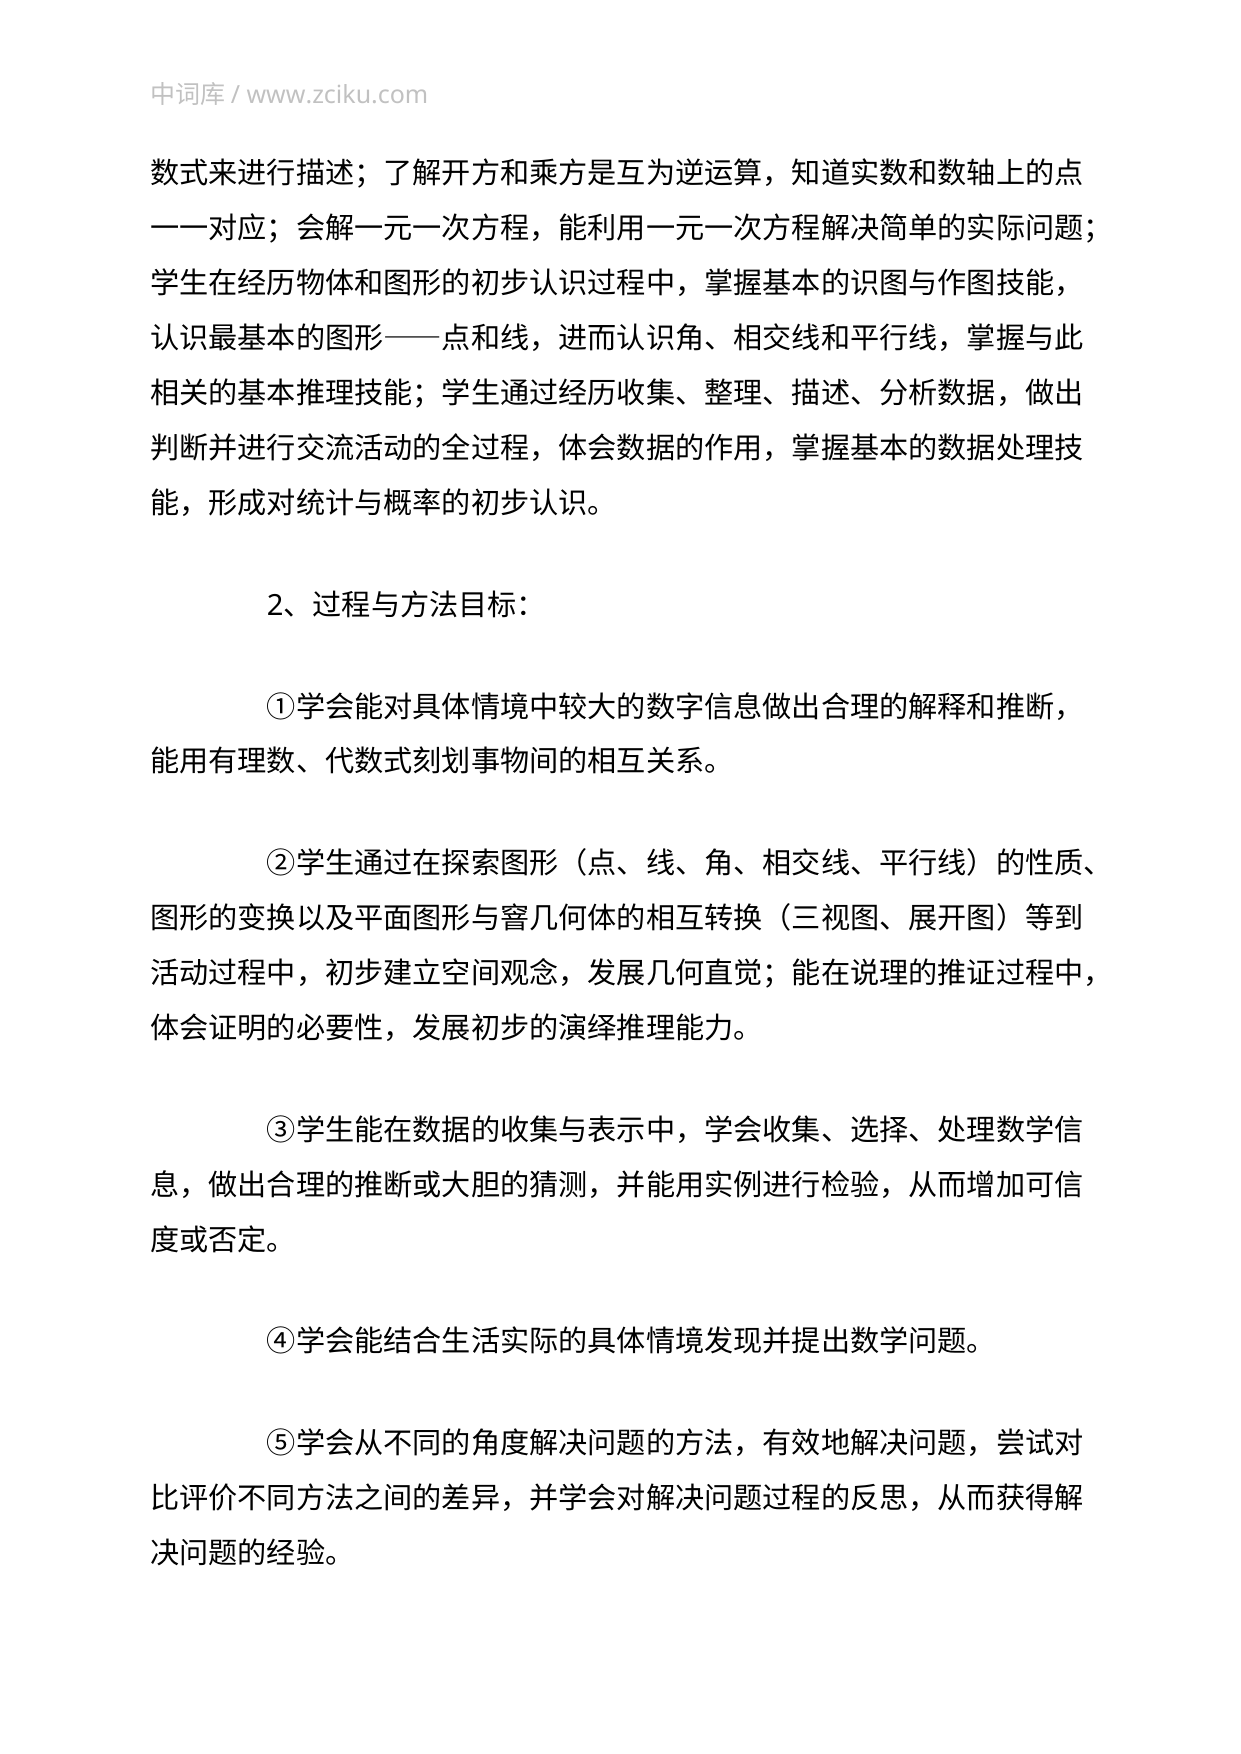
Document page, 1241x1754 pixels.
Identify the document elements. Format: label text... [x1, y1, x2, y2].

text ④学会能结合生活实际的具体情境发现并提出数学问题。 [150, 1318, 1090, 1360]
text ①学会能对具体情境中较大的数字信息做出合理的解释和推断，能用有理数、代数式刻划事物间的相互关系。 [150, 683, 1090, 780]
text ③学生能在数据的收集与表示中，学会收集、选择、处理数学信息，做出合理的推断或大胆的猜测，并能用实例进行检验，从而增加可信度或否定。 [150, 1106, 1090, 1258]
text ⑤学会从不同的角度解决问题的方法，有效地解决问题，尝试对比评价不同方法之间的差异，并学会对解决问题过程的反思，从而获得解决问题的经验。 [150, 1419, 1090, 1572]
text 2、过程与方法目标： [150, 581, 1090, 623]
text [150, 150, 1090, 522]
text ②学生通过在探索图形（点、线、角、相交线、平行线）的性质、图形的变换以及平面图形与窨几何体的相互转换（三视图、展开图）等到活动过程中，初步建立空间观念，发展几何直觉；能在说理的推证过程中，体会证明的必要性，发展初步的演绎推理能力。 [150, 840, 1090, 1047]
